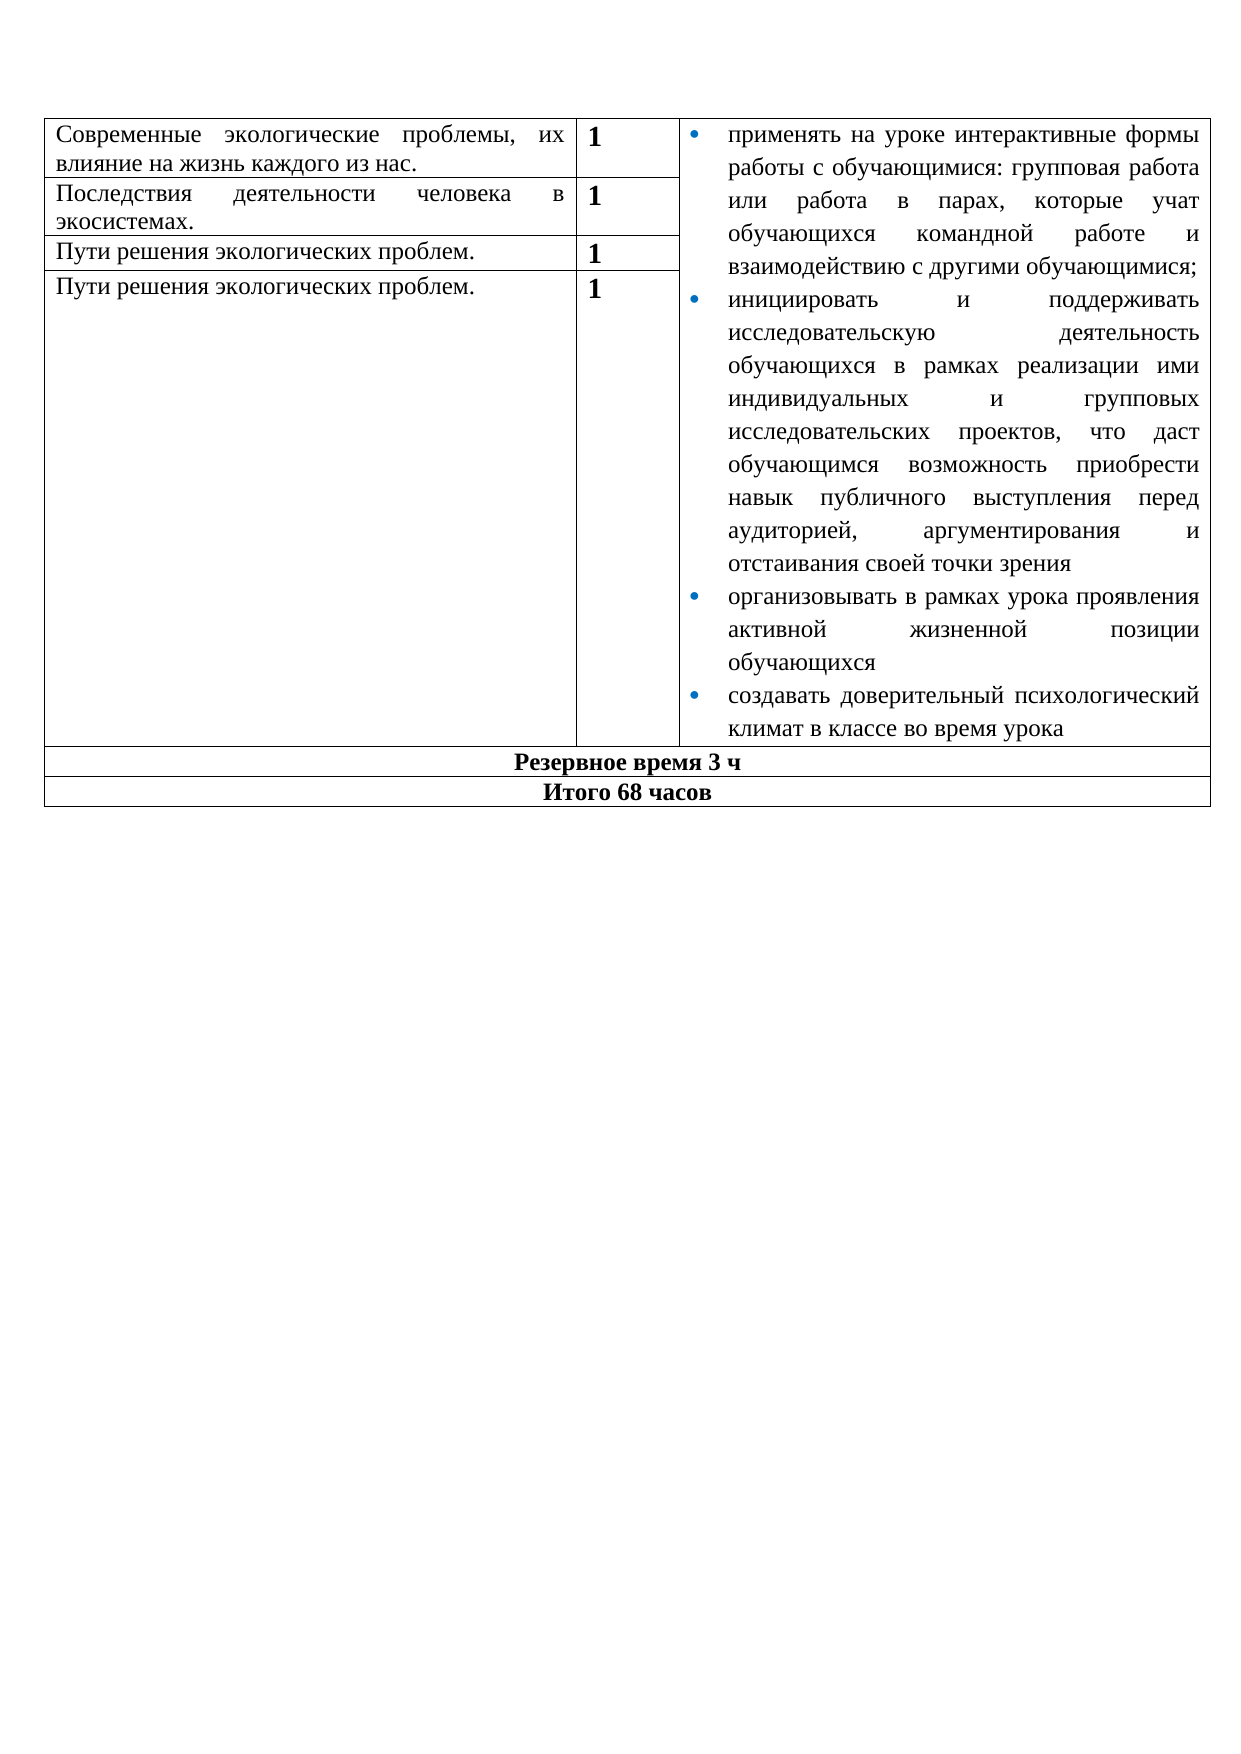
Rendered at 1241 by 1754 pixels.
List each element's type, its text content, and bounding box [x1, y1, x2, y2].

table_cell 1 [577, 119, 679, 177]
table_cell Современные экологические проблемы, их влияние на жизнь каждого из нас. [45, 119, 576, 177]
table_cell 1 [577, 271, 679, 746]
table_cell Пути решения экологических проблем. [45, 236, 576, 270]
table_cell Пути решения экологических проблем. [45, 271, 576, 746]
table_cell Итого 68 часов [45, 777, 1210, 806]
table_cell 1 [577, 236, 679, 270]
table_cell Резервное время 3 ч [45, 747, 1210, 776]
table_cell Последствия деятельности человека в экосистемах. [45, 178, 576, 235]
table_cell 1 [577, 178, 679, 235]
